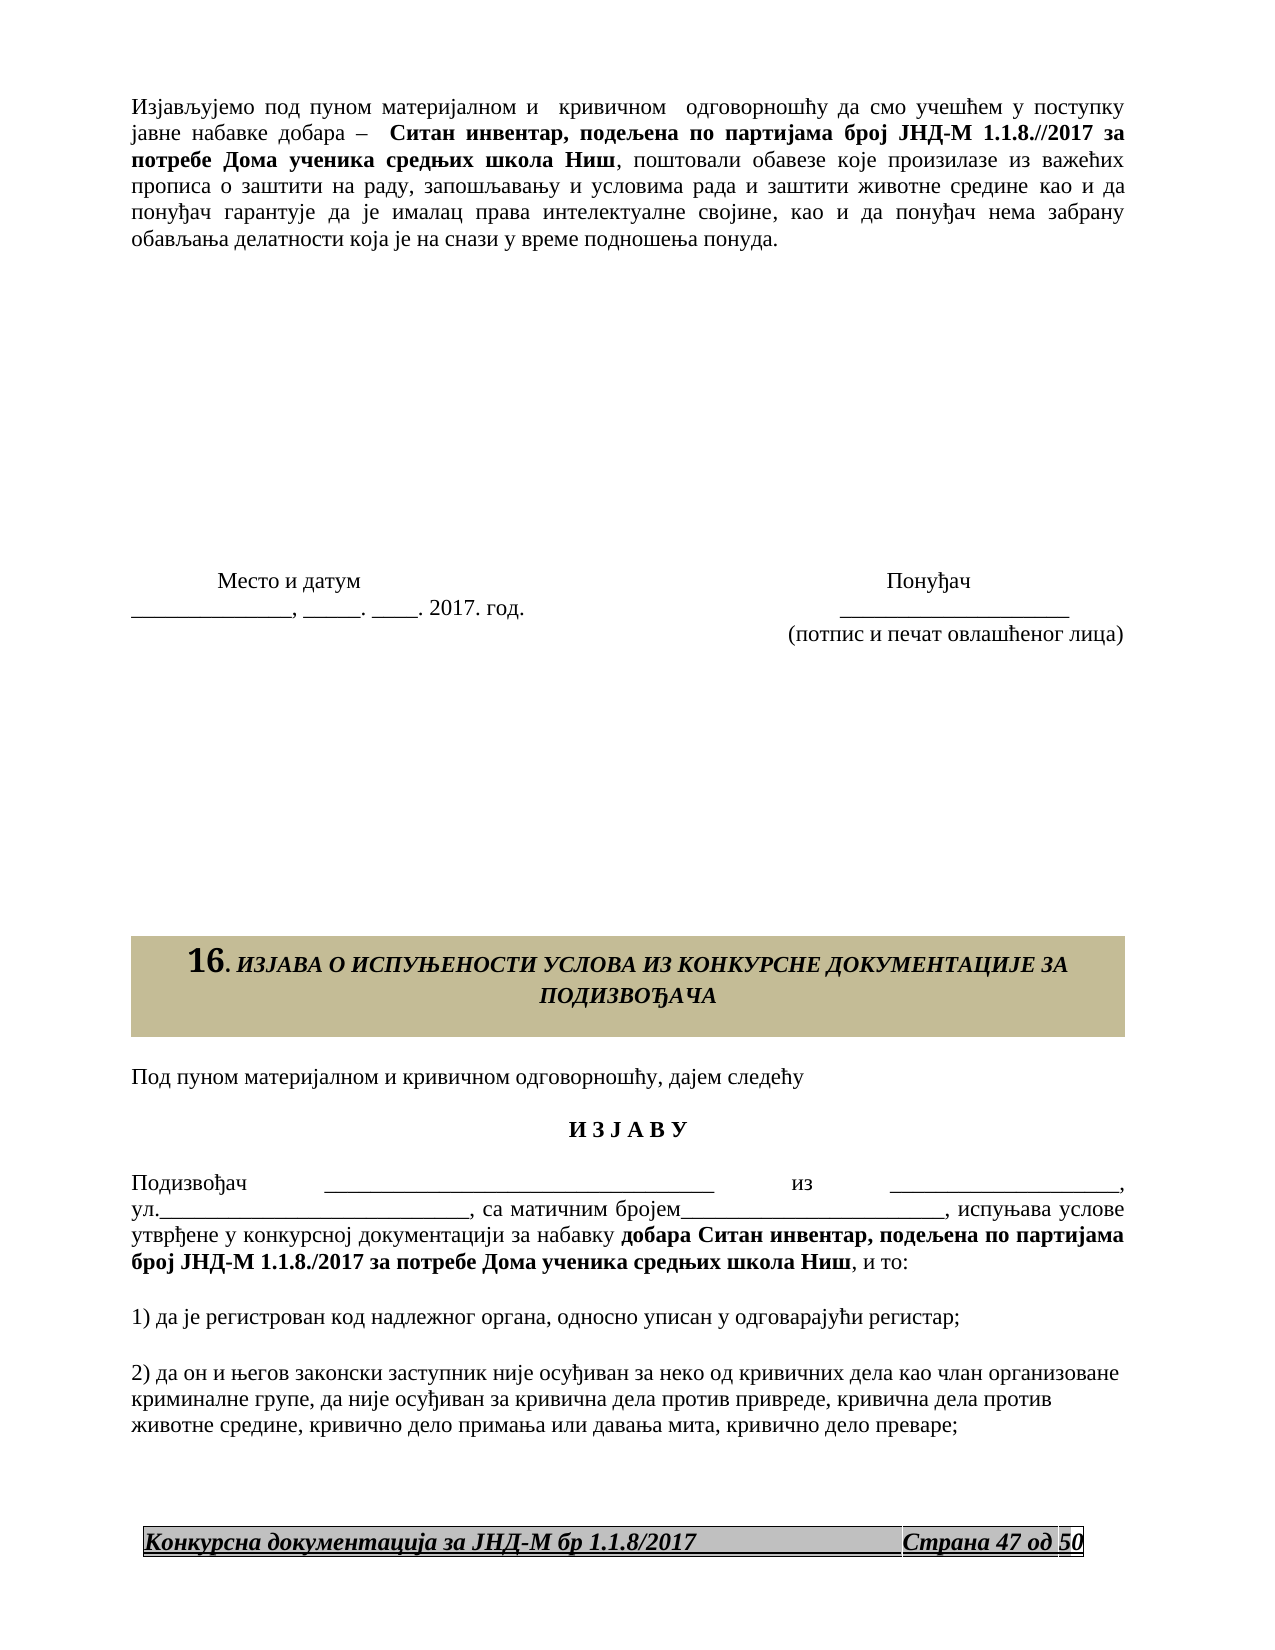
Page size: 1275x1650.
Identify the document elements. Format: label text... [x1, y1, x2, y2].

text ______________, _____. ____. 2017. год. ____________________ [131, 594, 1125, 620]
text Место и датум Понуђач [131, 567, 1125, 594]
text 2) да он и његов законски заступник није осуђиван за неко од кривичних дела као члан организоване криминалне групе, да није осуђиван за кривична дела против привреде, кривична дела против животне средине, кривично дело примања или давања мита, кривично дело преваре; [131, 1359, 1125, 1438]
text Изјављујемо под пуном материјалном и кривичном одговорношћу да смо учешћем у поступку јавне набавке добара – Ситан инвентар, подељена по партијама број ЈНД-М 1.1.8.//2017 за потребе Дома ученика средњих школа Ниш, поштовали обавезе које произилазе из важећих прописа о заштити на раду, запошљавању и условима рада и заштити животне средине као и да понуђач гарантује да је ималац права интелектуалне својине, као и да понуђач нема забрану обављања делатности која је на снази у време подношења понуда. [131, 93, 1125, 251]
text Под пуном материјалном и кривичном одговорношћу, дајем следећу [131, 1063, 1125, 1089]
text 1) да је регистрован код надлежног органа, односно уписан у одговарајући регистар; [131, 1303, 1125, 1329]
text 16. ИЗЈАВА О ИСПУЊЕНОСТИ УСЛОВА ИЗ КОНКУРСНЕ ДОКУМЕНТАЦИЈЕ ЗА ПОДИЗВОЂАЧА [131, 936, 1125, 1008]
text (потпис и печат овлашћеног лицa) [131, 620, 1125, 646]
text И З Ј А В У [131, 1116, 1125, 1142]
text Подизвођач __________________________________ из ____________________, ул.___________________________, са матичним бројем_______________________, испуњава услове утврђене у конкурсној документацији за набавку добара Ситан инвентар, подељена по партијама број ЈНД-М 1.1.8./2017 за потребе Дома ученика средњих школа Ниш, и то: [131, 1169, 1125, 1274]
